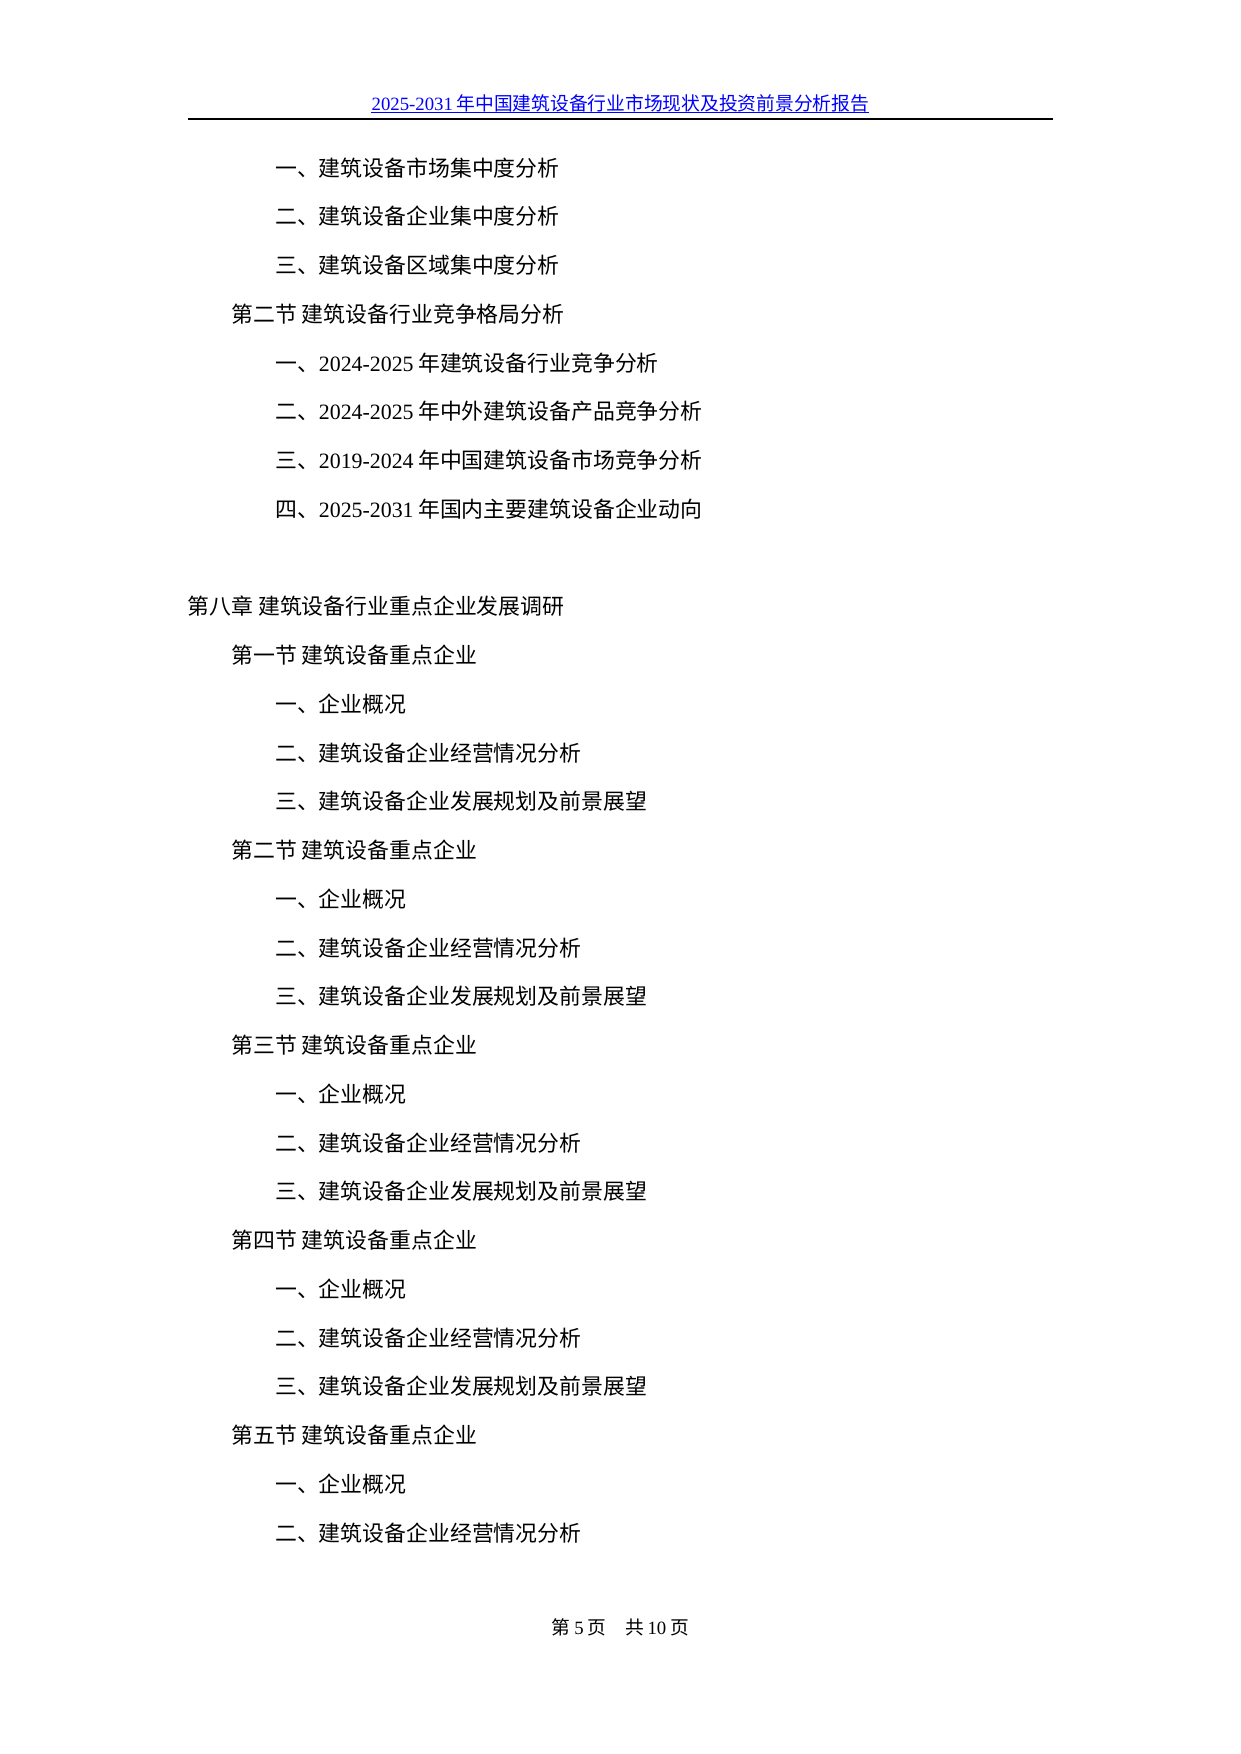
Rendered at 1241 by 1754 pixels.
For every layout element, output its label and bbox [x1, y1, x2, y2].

text [187, 150, 1053, 1548]
